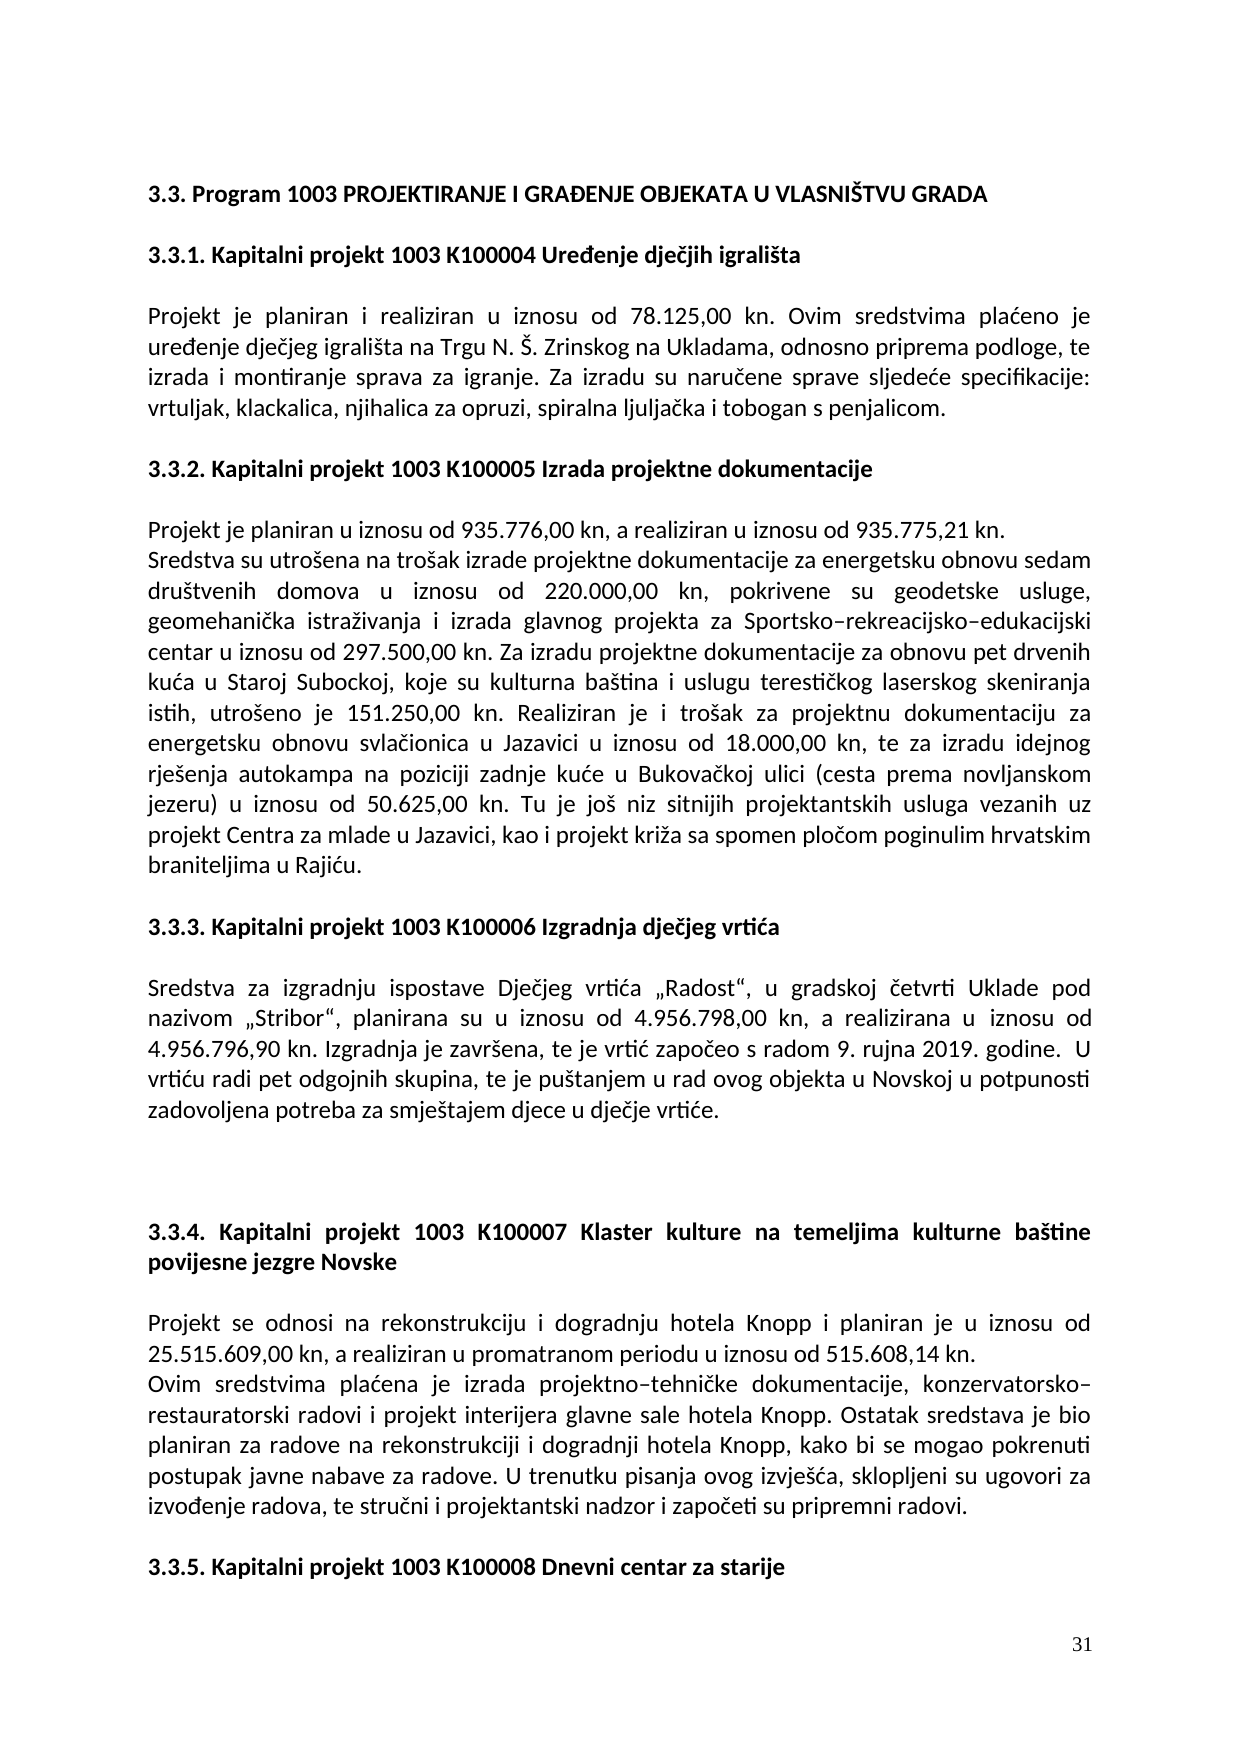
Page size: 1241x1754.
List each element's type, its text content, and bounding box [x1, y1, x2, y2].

text Ovim sredstvima plaćena je izrada projektno–tehničke dokumentacije, konzervatorsko– restauratorski radovi i projekt interijera glavne sale hotela Knopp. Ostatak sredstava je bio planiran za radove na rekonstrukciji i dogradnji hotela Knopp, kako bi se mogao pokrenuti postupak javne nabave za radove. U trenutku pisanja ovog izvješća, sklopljeni su ugovori za izvođenje radova, te stručni i projektantski nadzor i započeti su pripremni radovi. [148, 1368, 1093, 1521]
text 3.3.5. Kapitalni projekt 1003 K100008 Dnevni centar za starije [148, 1552, 1093, 1582]
text Projekt se odnosi na rekonstrukciju i dogradnju hotela Knopp i planiran je u iznosu od 25.515.609,00 kn, a realiziran u promatranom periodu u iznosu od 515.608,14 kn. [148, 1307, 1093, 1368]
text 3.3.2. Kapitalni projekt 1003 K100005 Izrada projektne dokumentacije [148, 453, 1093, 483]
text 3.3.3. Kapitalni projekt 1003 K100006 Izgradnja dječjeg vrtića [148, 911, 1093, 941]
text Projekt je planiran u iznosu od 935.776,00 kn, a realiziran u iznosu od 935.775,21 kn. [148, 514, 1093, 544]
text 3.3.4. Kapitalni projekt 1003 K100007 Klaster kulture na temeljima kulturne baštine povijesne jezgre Novske [148, 1216, 1093, 1277]
text Sredstva su utrošena na trošak izrade projektne dokumentacije za energetsku obnovu sedam društvenih domova u iznosu od 220.000,00 kn, pokrivene su geodetske usluge, geomehanička istraživanja i izrada glavnog projekta za Sportsko–rekreacijsko–edukacijski centar u iznosu od 297.500,00 kn. Za izradu projektne dokumentacije za obnovu pet drvenih kuća u Staroj Subockoj, koje su kulturna baština i uslugu terestičkog laserskog skeniranja istih, utrošeno je 151.250,00 kn. Realiziran je i trošak za projektnu dokumentaciju za energetsku obnovu svlačionica u Jazavici u iznosu od 18.000,00 kn, te za izradu idejnog rješenja autokampa na poziciji zadnje kuće u Bukovačkoj ulici (cesta prema novljanskom jezeru) u iznosu od 50.625,00 kn. Tu je još niz sitnijih projektantskih usluga vezanih uz projekt Centra za mlade u Jazavici, kao i projekt križa sa spomen pločom poginulim hrvatskim braniteljima u Rajiću. [148, 544, 1093, 880]
text 3.3.1. Kapitalni projekt 1003 K100004 Uređenje dječjih igrališta [148, 239, 1093, 270]
text Projekt je planiran i realiziran u iznosu od 78.125,00 kn. Ovim sredstvima plaćeno je uređenje dječjeg igrališta na Trgu N. Š. Zrinskog na Ukladama, odnosno priprema podloge, te izrada i montiranje sprava za igranje. Za izradu su naručene sprave sljedeće specifikacije: vrtuljak, klackalica, njihalica za opruzi, spiralna ljuljačka i tobogan s penjalicom. [148, 300, 1093, 422]
text 3.3. Program 1003 PROJEKTIRANJE I GRAĐENJE OBJEKATA U VLASNIŠTVU GRADA [148, 178, 1093, 209]
text Sredstva za izgradnju ispostave Dječjeg vrtića „Radost“, u gradskoj četvrti Uklade pod nazivom „Stribor“, planirana su u iznosu od 4.956.798,00 kn, a realizirana u iznosu od 4.956.796,90 kn. Izgradnja je završena, te je vrtić započeo s radom 9. rujna 2019. godine. U vrtiću radi pet odgojnih skupina, te je puštanjem u rad ovog objekta u Novskoj u potpunosti zadovoljena potreba za smještajem djece u dječje vrtiće. [148, 972, 1093, 1124]
